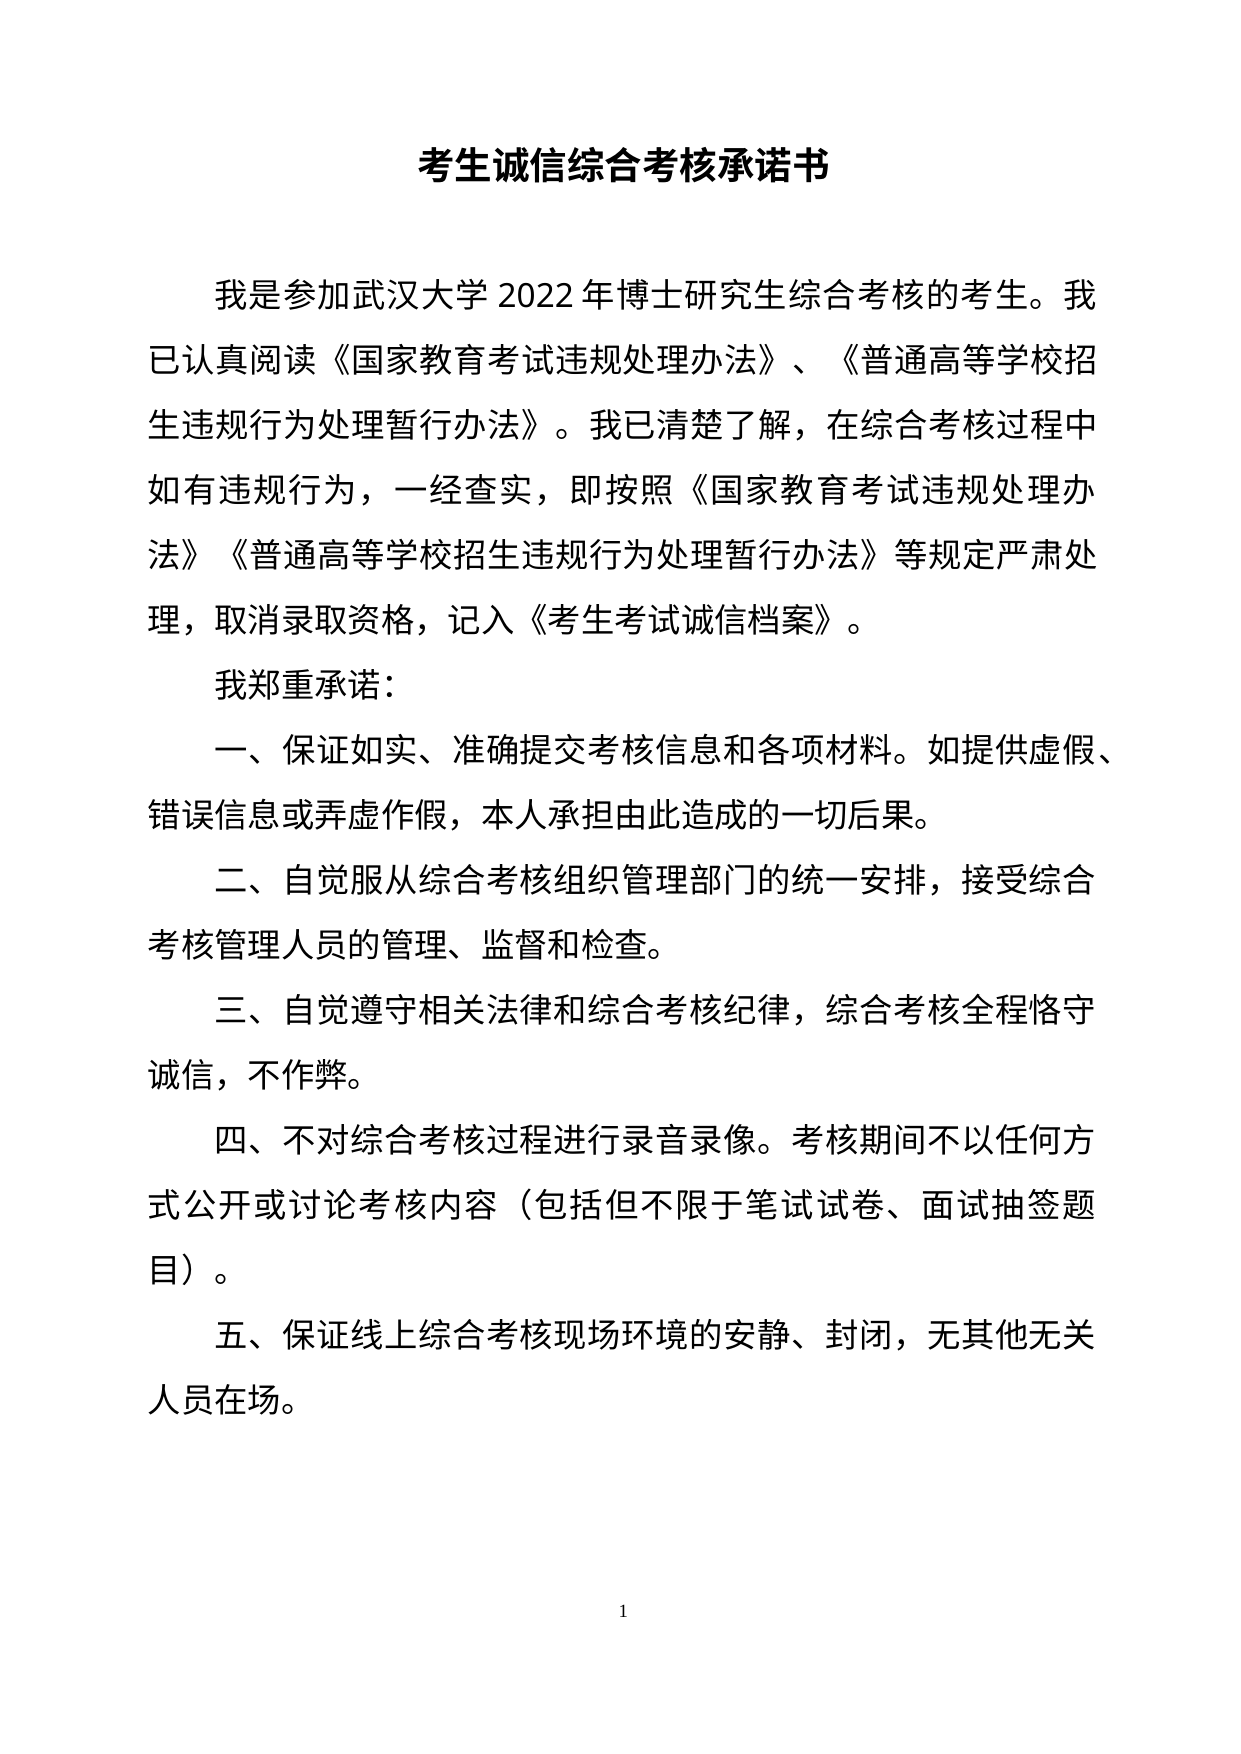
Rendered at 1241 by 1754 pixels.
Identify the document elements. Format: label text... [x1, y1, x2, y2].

text 二、自觉服从综合考核组织管理部门的统一安排，接受综合考核管理人员的管理、监督和检查。 [148, 846, 1098, 976]
text 一、保证如实、准确提交考核信息和各项材料。如提供虚假、错误信息或弄虚作假，本人承担由此造成的一切后果。 [148, 716, 1098, 846]
text 我是参加武汉大学2022年博士研究生综合考核的考生。我已认真阅读《国家教育考试违规处理办法》、《普通高等学校招生违规行为处理暂行办法》。我已清楚了解，在综合考核过程中如有违规行为，一经查实，即按照《国家教育考试违规处理办法》《普通高等学校招生违规行为处理暂行办法》等规定严肃处理，取消录取资格，记入《考生考试诚信档案》。 [148, 261, 1098, 651]
text 三、自觉遵守相关法律和综合考核纪律，综合考核全程恪守诚信，不作弊。 [148, 976, 1098, 1106]
text 四、不对综合考核过程进行录音录像。考核期间不以任何方式公开或讨论考核内容（包括但不限于笔试试卷、面试抽签题目）。 [148, 1106, 1098, 1301]
text 五、保证线上综合考核现场环境的安静、封闭，无其他无关人员在场。 [148, 1301, 1098, 1431]
text 考生诚信综合考核承诺书 [148, 131, 1098, 196]
text 我郑重承诺： [148, 651, 1098, 716]
